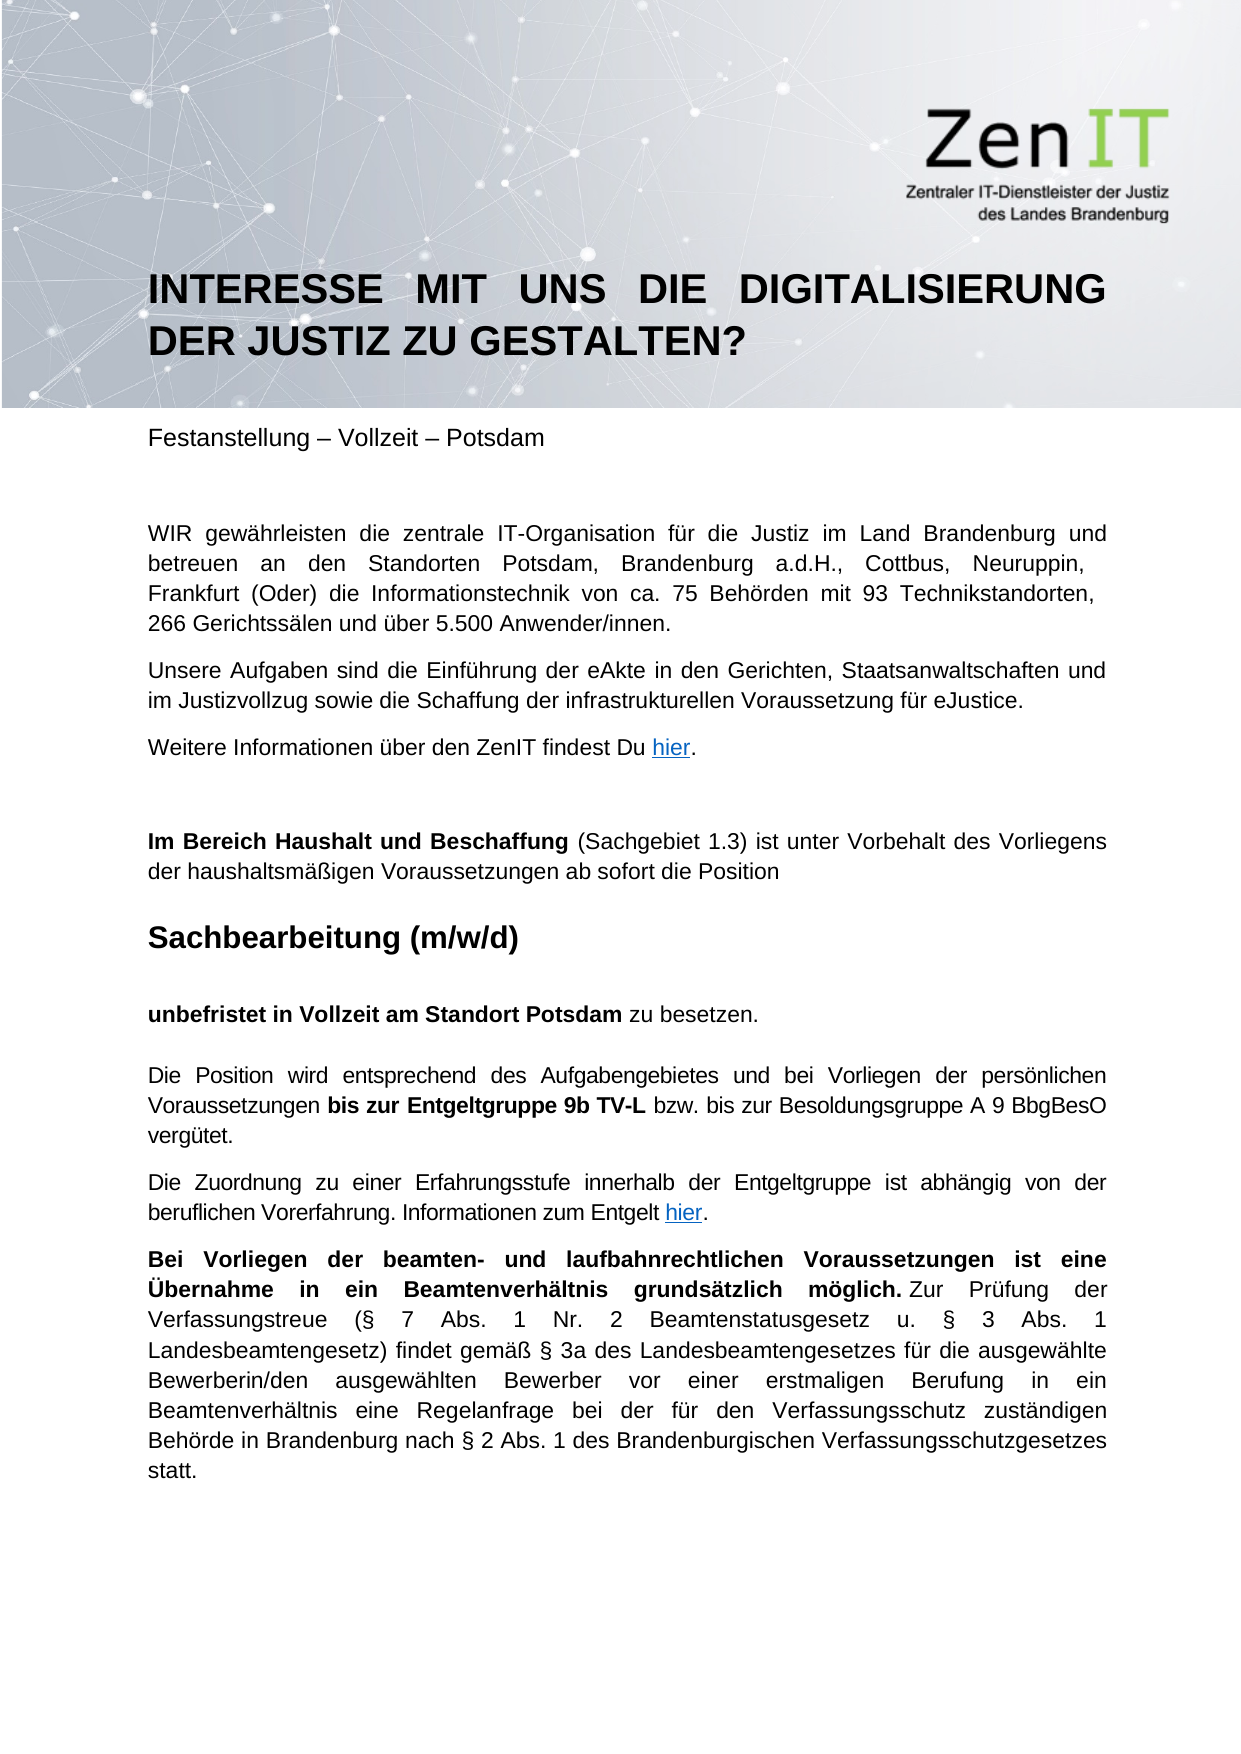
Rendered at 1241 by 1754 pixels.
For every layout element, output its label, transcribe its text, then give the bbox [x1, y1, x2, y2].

text Bei Vorliegen der beamten- und laufbahnrechtlichen Voraussetzungen ist eine Übernahme in ein Beamtenverhältnis grundsätzlich möglich. Zur Prüfung der Verfassungstreue (§ 7 Abs. 1 Nr. 2 Beamtenstatusgesetz u. § 3 Abs. 1 Landesbeamtengesetz) findet gemäß § 3a des Landesbeamtengesetzes für die ausgewählte Bewerberin/den ausgewählten Bewerber vor einer erstmaligen Berufung in ein Beamtenverhältnis eine Regelanfrage bei der für den Verfassungsschutz zuständigen Behörde in Brandenburg nach § 2 Abs. 1 des Brandenburgischen Verfassungsschutzgesetzes statt. [148, 1246, 1107, 1484]
text Im Bereich Haushalt und Beschaffung (Sachgebiet 1.3) ist unter Vorbehalt des Vorliegens der haushaltsmäßigen Voraussetzungen ab sofort die Position [148, 828, 1107, 885]
text Die Zuordnung zu einer Erfahrungsstufe innerhalb der Entgeltgruppe ist abhängig von der beruflichen Vorerfahrung. Informationen zum Entgelt hier. [148, 1169, 1107, 1226]
text Die Position wird entsprechend des Aufgabengebietes und bei Vorliegen der persönlichen Voraussetzungen bis zur Entgeltgruppe 9b TV-L bzw. bis zur Besoldungsgruppe A 9 BbgBesO vergütet. [148, 1062, 1107, 1148]
picture [1, 0, 1241, 408]
text Sachbearbeitung (m/w/d) [148, 919, 1107, 955]
text unbefristet in Vollzeit am Standort Potsdam zu besetzen. [148, 1001, 1107, 1028]
